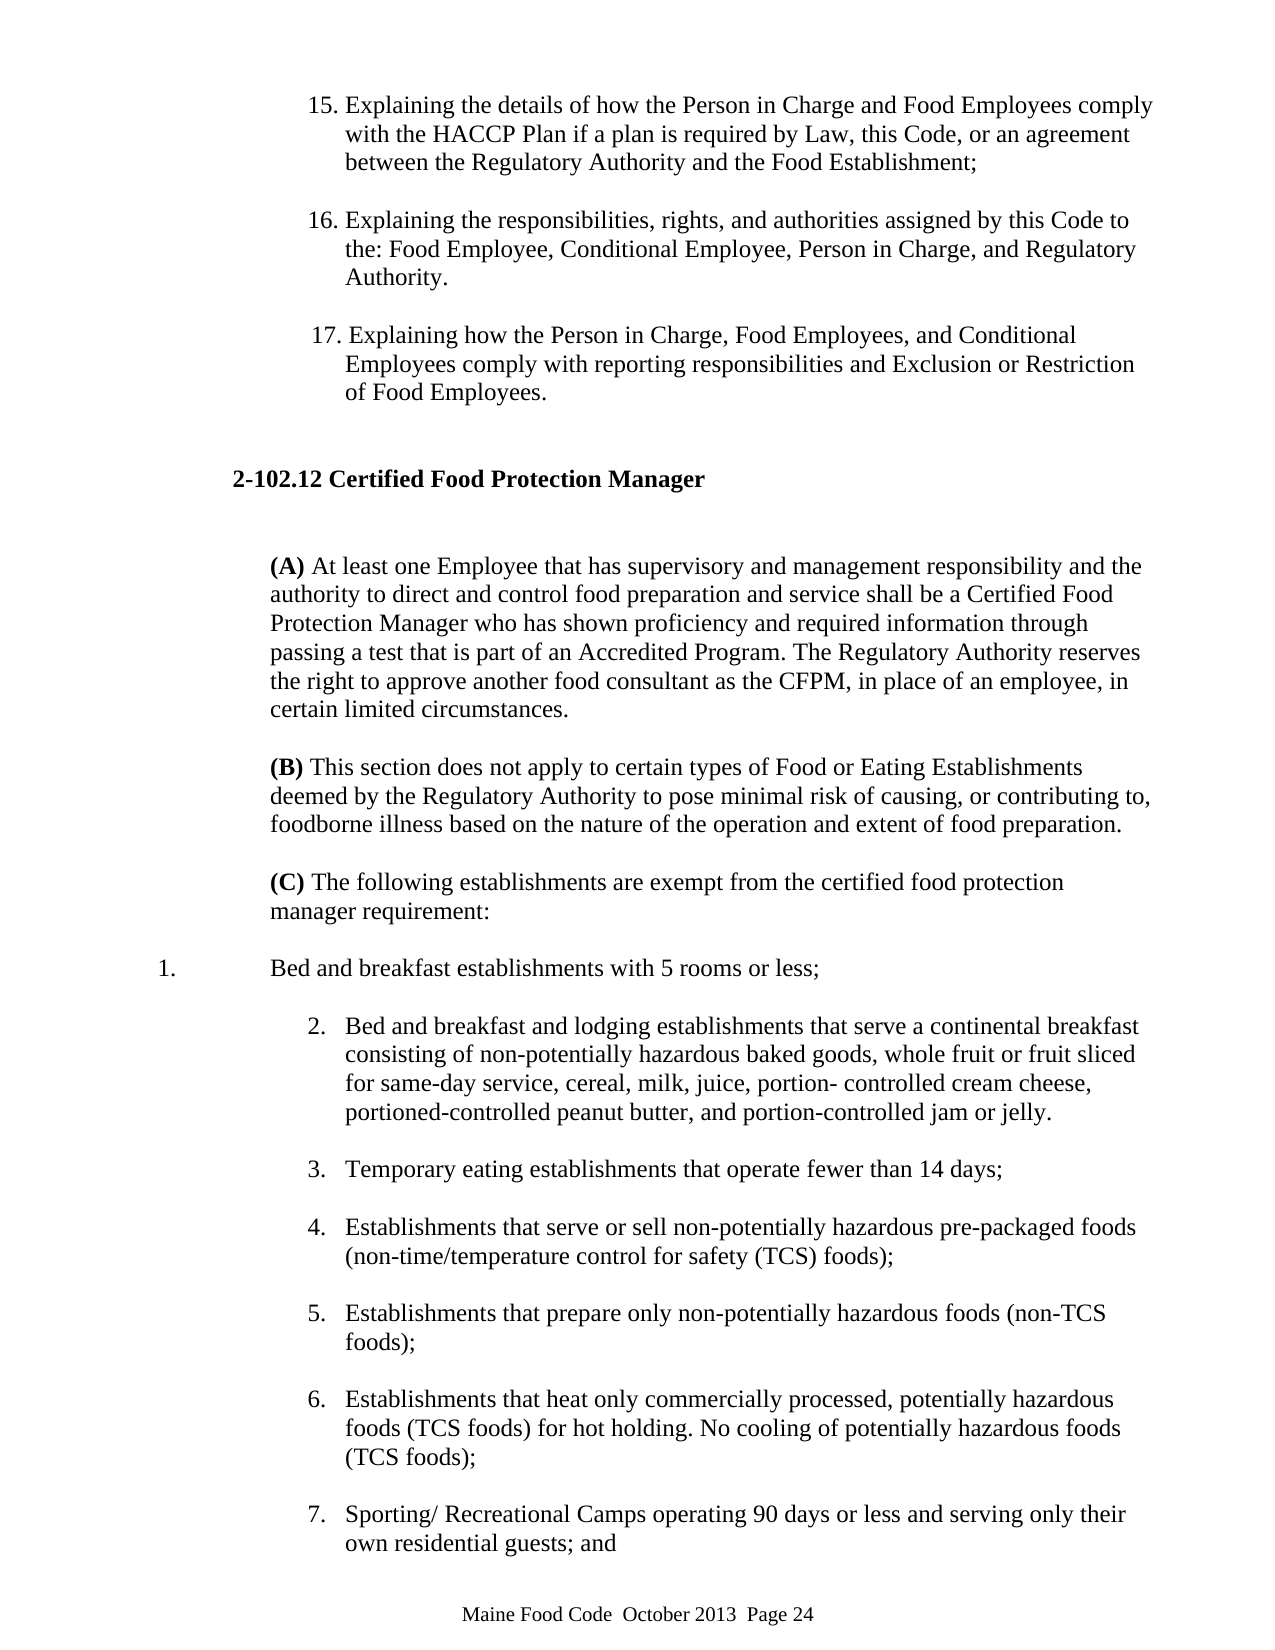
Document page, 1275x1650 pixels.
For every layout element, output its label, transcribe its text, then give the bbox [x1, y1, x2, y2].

text (B) This section does not apply to certain types of Food or Eating Establishments deemed by the Regulatory Authority to pose minimal risk of causing, or contributing to, foodborne illness based on the nature of the operation and extent of food preparation. [270, 752, 1155, 838]
text 2-102.12 Certified Food Protection Manager [157, 464, 1155, 493]
list Sporting/ Recreational Camps operating 90 days or less and serving only their own residential guests; and [307, 1499, 1155, 1557]
list Explaining the responsibilities, rights, and authorities assigned by this Code to the: Food Employee, Conditional Employee, Person in Charge, and Regulatory Authority. [307, 205, 1155, 291]
text (A) At least one Employee that has supervisory and management responsibility and the authority to direct and control food preparation and service shall be a Certified Food Protection Manager who has shown proficiency and required information through passing a test that is part of an Accredited Program. The Regulatory Authority reserves the right to approve another food consultant as the CFPM, in place of an employee, in certain limited circumstances. [270, 551, 1155, 723]
list Explaining the details of how the Person in Charge and Food Employees comply with the HACCP Plan if a plan is required by Law, this Code, or an agreement between the Regulatory Authority and the Food Establishment; [307, 90, 1155, 176]
list Establishments that serve or sell non-potentially hazardous pre-packaged foods (non-time/temperature control for safety (TCS) foods); [307, 1212, 1155, 1269]
list Establishments that heat only commercially processed, potentially hazardous foods (TCS foods) for hot holding. No cooling of potentially hazardous foods (TCS foods); [307, 1384, 1155, 1471]
list Bed and breakfast establishments with 5 rooms or less; [120, 953, 1155, 982]
text (C) The following establishments are exempt from the certified food protection manager requirement: [270, 867, 1155, 924]
list Bed and breakfast and lodging establishments that serve a continental breakfast consisting of non-potentially hazardous baked goods, whole fruit or fruit sliced for same-day service, cereal, milk, juice, portion- controlled cream cheese, portioned-controlled peanut butter, and portion-controlled jam or jelly. [307, 1011, 1155, 1126]
list Establishments that prepare only non-potentially hazardous foods (non-TCS foods); [307, 1298, 1155, 1356]
list Temporary eating establishments that operate fewer than 14 days; [307, 1154, 1155, 1183]
text 17. Explaining how the Person in Charge, Food Employees, and Conditional Employees comply with reporting responsibilities and Exclusion or Restriction of Food Employees. [311, 320, 1155, 406]
